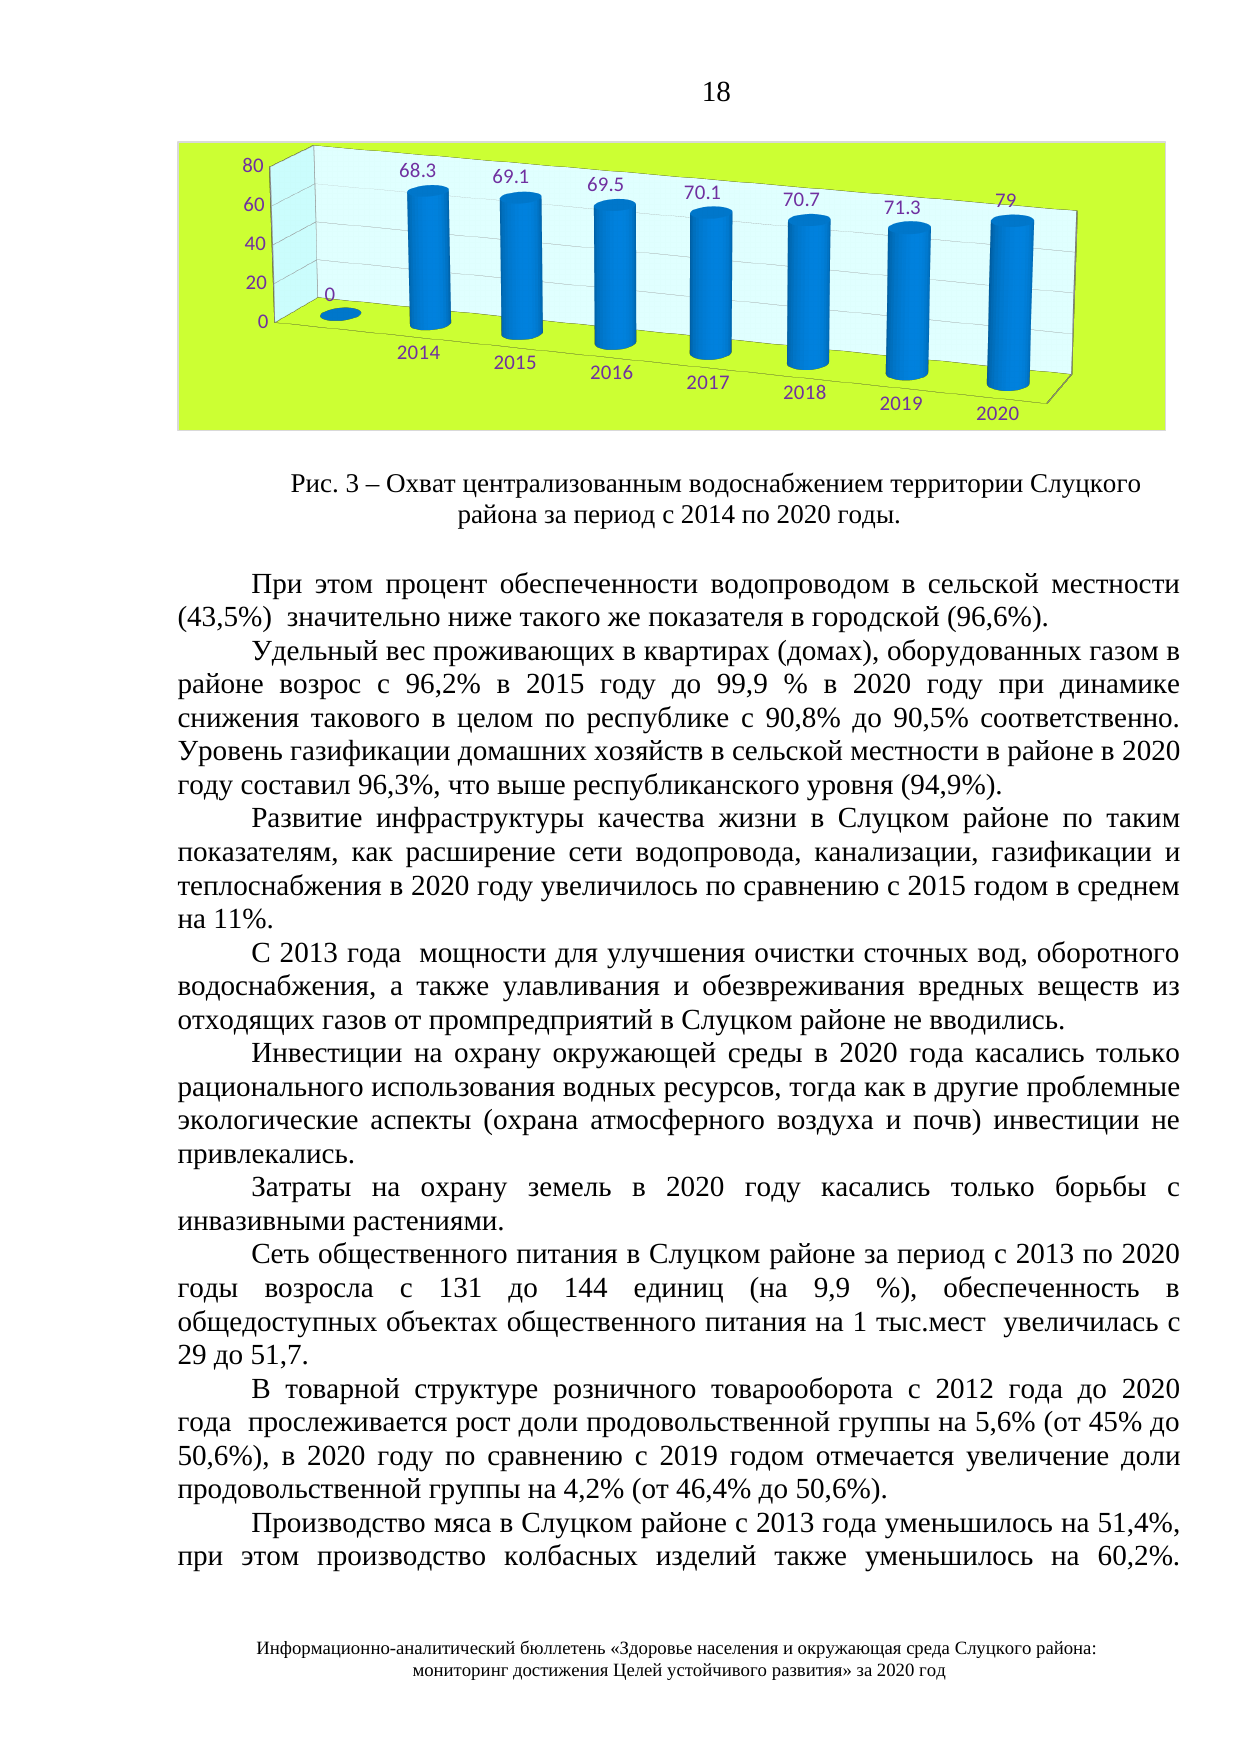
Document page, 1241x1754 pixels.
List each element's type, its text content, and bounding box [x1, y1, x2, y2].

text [177, 1505, 1181, 1572]
text Сеть общественного питания в Слуцком районе за период с 2013 по 2020 годы возросла с 131 до 144 единиц (на 9,9 %), обеспеченность в общедоступных объектах общественного питания на 1 тыс.мест увеличилась с 29 до 51,7. [177, 1237, 1181, 1371]
text В товарной структуре розничного товарооборота с 2012 года до 2020 года прослеживается рост доли продовольственной группы на 5,6% (от 45% до 50,6%), в 2020 году по сравнению с 2019 годом отмечается увеличение доли продовольственной группы на 4,2% (от 46,4% до 50,6%). [177, 1371, 1181, 1505]
text С 2013 года мощности для улучшения очистки сточных вод, оборотного водоснабжения, а также улавливания и обезвреживания вредных веществ из отходящих газов от промпредприятий в Слуцком районе не вводились. [177, 935, 1181, 1035]
text Инвестиции на охрану окружающей среды в 2020 года касались только рационального использования водных ресурсов, тогда как в другие проблемные экологические аспекты (охрана атмосферного воздуха и почв) инвестиции не привлекались. [177, 1035, 1181, 1169]
text Удельный вес проживающих в квартирах (домах), оборудованных газом в районе возрос с 96,2% в 2015 году до 99,9 % в 2020 году при динамике снижения такового в целом по республике с 90,8% до 90,5% соответственно. Уровень газификации домашних хозяйств в сельской местности в районе в 2020 году составил 96,3%, что выше республиканского уровня (94,9%). [177, 633, 1181, 801]
text Затраты на охрану земель в 2020 году касались только борьбы с инвазивными растениями. [177, 1169, 1181, 1237]
text При этом процент обеспеченности водопроводом в сельской местности (43,5%) значительно ниже такого же показателя в городской (96,6%). [177, 566, 1181, 633]
text Рис. 3 – Охват централизованным водоснабжением территории Слуцкого района за период с 2014 по 2020 годы. [177, 467, 1181, 530]
text Развитие инфраструктуры качества жизни в Слуцком районе по таким показателям, как расширение сети водопровода, канализации, газификации и теплоснабжения в 2020 году увеличилось по сравнению с 2015 годом в среднем на 11%. [177, 801, 1181, 935]
